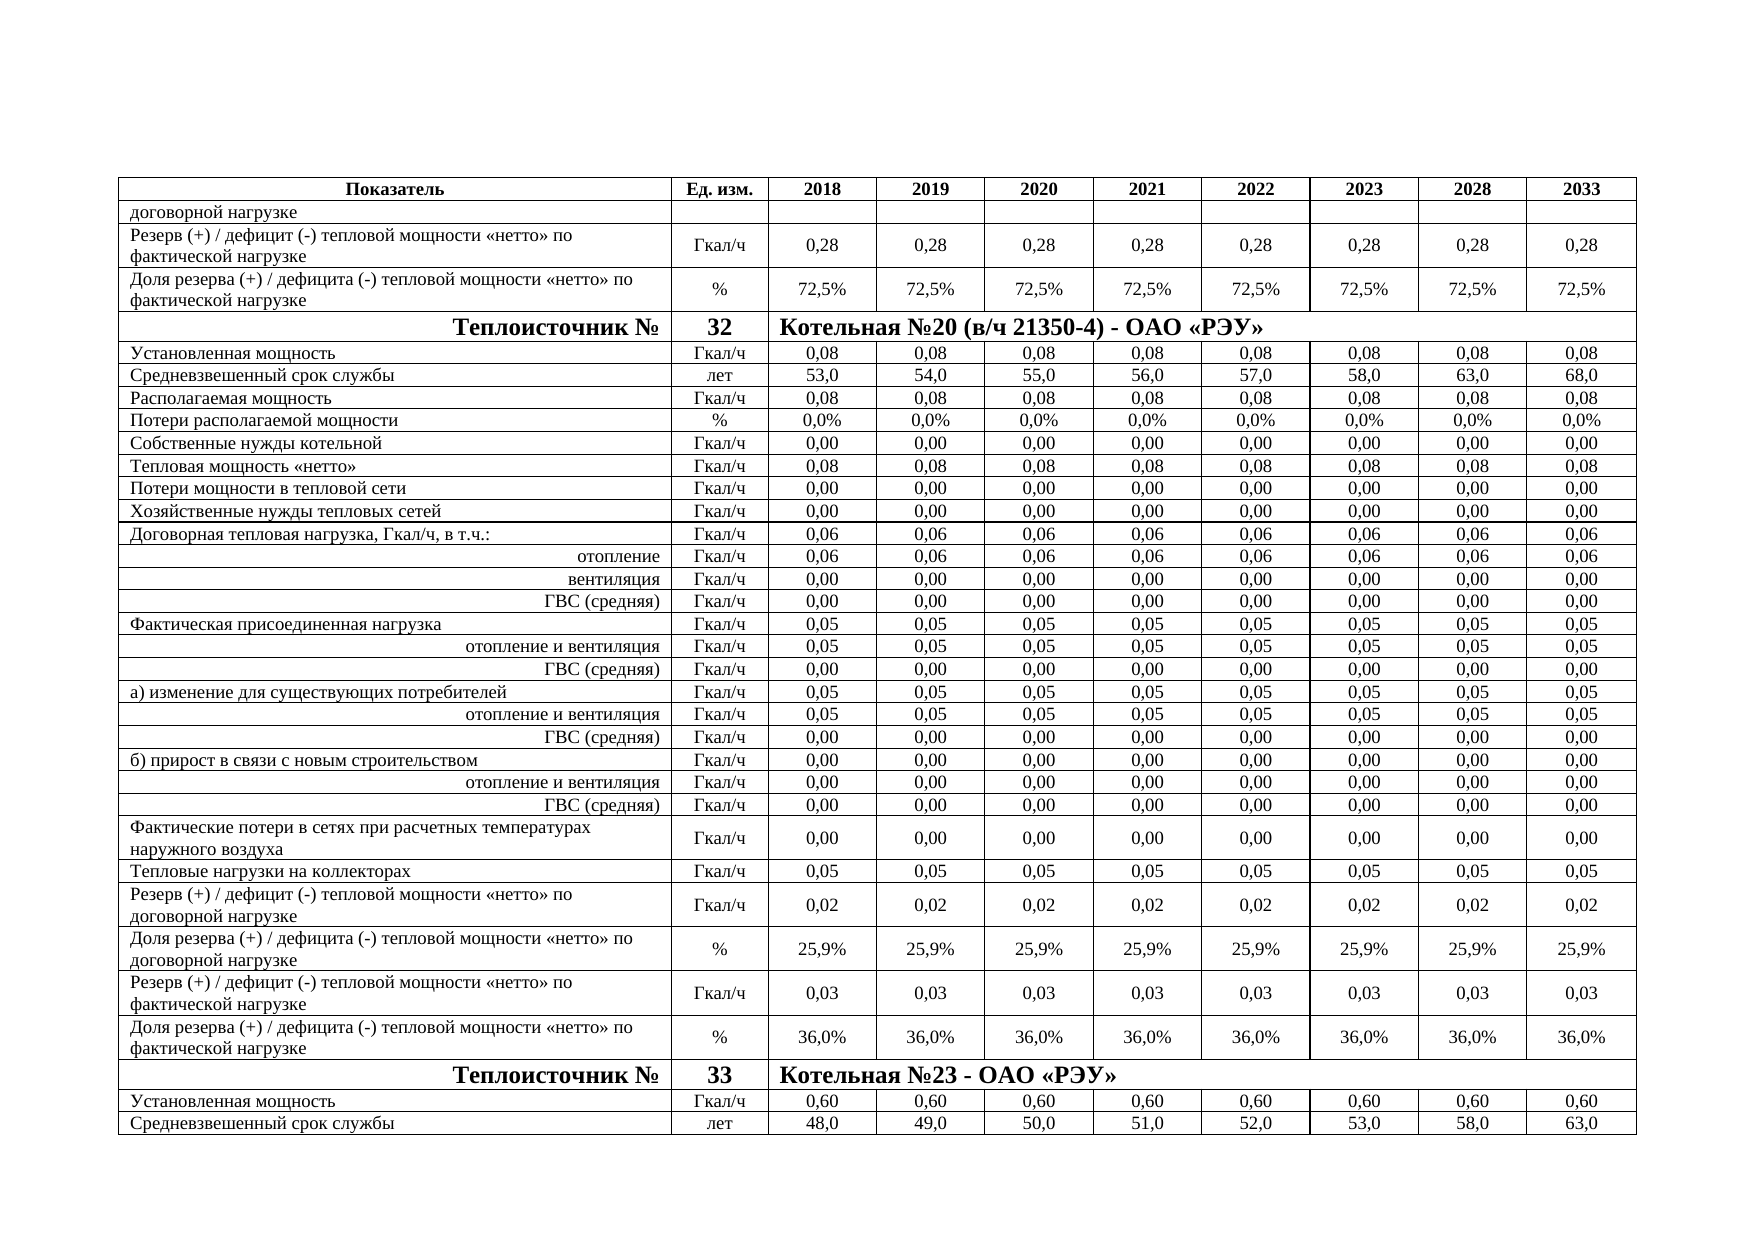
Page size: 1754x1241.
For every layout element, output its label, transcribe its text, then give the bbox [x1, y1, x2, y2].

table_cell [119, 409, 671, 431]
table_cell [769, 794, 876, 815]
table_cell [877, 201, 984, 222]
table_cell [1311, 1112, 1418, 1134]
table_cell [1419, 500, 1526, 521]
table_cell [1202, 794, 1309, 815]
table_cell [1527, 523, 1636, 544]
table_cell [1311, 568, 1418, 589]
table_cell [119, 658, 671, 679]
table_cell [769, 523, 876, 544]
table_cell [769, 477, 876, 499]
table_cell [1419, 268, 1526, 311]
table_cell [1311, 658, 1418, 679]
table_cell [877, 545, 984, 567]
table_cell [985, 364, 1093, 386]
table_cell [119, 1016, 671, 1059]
table_header 2033 [1527, 178, 1636, 200]
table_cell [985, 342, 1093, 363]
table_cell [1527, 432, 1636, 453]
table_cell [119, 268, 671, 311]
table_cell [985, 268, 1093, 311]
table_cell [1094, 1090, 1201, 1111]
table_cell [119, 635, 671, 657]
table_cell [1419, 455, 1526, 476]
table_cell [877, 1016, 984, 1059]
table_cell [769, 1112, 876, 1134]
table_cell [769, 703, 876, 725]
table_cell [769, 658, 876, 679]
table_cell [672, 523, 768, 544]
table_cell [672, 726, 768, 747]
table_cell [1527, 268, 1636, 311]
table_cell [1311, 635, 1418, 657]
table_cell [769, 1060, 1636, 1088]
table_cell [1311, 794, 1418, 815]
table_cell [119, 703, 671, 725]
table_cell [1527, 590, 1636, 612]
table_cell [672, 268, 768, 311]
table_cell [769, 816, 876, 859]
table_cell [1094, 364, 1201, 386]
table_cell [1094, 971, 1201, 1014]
table_header Ед. изм. [672, 178, 768, 200]
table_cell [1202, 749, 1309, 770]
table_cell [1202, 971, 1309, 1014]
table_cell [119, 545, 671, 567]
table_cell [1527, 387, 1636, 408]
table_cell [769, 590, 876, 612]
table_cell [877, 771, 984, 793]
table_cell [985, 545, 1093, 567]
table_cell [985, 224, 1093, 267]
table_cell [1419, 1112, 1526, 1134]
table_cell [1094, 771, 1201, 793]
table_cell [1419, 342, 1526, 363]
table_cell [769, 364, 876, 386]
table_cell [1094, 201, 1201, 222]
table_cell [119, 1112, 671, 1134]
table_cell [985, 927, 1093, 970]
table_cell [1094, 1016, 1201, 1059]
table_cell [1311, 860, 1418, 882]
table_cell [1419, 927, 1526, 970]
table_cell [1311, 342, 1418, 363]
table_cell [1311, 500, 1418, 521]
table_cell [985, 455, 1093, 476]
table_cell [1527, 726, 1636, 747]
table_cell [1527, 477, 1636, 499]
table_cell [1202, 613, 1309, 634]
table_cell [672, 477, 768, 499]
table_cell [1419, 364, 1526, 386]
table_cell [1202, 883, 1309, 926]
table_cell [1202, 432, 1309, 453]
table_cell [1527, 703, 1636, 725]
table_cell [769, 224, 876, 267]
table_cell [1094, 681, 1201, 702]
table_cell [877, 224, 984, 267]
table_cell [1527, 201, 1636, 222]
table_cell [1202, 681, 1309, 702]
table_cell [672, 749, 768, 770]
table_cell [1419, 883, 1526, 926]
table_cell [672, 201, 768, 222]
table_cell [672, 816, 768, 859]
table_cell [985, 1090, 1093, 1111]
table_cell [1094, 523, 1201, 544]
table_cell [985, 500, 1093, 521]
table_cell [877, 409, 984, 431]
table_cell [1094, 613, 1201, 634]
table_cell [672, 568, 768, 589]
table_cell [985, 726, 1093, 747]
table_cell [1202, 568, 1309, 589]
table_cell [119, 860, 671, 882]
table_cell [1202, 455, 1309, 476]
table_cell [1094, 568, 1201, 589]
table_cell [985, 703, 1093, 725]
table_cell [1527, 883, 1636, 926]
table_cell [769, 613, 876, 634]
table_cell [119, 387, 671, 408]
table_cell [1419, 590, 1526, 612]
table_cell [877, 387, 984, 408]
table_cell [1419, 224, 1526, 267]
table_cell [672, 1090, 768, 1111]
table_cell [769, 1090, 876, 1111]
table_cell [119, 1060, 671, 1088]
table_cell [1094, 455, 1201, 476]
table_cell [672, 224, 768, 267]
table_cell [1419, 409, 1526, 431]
table_header Показатель [119, 178, 671, 200]
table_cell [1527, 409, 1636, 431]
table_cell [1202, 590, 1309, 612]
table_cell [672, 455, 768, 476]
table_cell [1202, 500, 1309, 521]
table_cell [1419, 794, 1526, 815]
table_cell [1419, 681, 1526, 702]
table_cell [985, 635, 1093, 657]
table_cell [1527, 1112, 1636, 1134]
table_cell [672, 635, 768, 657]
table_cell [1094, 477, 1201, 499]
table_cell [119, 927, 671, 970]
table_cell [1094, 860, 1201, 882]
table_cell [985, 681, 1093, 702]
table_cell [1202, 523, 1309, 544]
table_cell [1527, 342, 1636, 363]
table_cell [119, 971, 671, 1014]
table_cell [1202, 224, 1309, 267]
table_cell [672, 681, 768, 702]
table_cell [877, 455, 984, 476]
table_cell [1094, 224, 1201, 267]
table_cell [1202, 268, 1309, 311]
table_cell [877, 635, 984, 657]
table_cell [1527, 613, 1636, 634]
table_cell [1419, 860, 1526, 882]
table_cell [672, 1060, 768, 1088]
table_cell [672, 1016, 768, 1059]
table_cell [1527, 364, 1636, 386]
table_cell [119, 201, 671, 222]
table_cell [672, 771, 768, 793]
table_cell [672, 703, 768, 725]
table_header 2019 [877, 178, 984, 200]
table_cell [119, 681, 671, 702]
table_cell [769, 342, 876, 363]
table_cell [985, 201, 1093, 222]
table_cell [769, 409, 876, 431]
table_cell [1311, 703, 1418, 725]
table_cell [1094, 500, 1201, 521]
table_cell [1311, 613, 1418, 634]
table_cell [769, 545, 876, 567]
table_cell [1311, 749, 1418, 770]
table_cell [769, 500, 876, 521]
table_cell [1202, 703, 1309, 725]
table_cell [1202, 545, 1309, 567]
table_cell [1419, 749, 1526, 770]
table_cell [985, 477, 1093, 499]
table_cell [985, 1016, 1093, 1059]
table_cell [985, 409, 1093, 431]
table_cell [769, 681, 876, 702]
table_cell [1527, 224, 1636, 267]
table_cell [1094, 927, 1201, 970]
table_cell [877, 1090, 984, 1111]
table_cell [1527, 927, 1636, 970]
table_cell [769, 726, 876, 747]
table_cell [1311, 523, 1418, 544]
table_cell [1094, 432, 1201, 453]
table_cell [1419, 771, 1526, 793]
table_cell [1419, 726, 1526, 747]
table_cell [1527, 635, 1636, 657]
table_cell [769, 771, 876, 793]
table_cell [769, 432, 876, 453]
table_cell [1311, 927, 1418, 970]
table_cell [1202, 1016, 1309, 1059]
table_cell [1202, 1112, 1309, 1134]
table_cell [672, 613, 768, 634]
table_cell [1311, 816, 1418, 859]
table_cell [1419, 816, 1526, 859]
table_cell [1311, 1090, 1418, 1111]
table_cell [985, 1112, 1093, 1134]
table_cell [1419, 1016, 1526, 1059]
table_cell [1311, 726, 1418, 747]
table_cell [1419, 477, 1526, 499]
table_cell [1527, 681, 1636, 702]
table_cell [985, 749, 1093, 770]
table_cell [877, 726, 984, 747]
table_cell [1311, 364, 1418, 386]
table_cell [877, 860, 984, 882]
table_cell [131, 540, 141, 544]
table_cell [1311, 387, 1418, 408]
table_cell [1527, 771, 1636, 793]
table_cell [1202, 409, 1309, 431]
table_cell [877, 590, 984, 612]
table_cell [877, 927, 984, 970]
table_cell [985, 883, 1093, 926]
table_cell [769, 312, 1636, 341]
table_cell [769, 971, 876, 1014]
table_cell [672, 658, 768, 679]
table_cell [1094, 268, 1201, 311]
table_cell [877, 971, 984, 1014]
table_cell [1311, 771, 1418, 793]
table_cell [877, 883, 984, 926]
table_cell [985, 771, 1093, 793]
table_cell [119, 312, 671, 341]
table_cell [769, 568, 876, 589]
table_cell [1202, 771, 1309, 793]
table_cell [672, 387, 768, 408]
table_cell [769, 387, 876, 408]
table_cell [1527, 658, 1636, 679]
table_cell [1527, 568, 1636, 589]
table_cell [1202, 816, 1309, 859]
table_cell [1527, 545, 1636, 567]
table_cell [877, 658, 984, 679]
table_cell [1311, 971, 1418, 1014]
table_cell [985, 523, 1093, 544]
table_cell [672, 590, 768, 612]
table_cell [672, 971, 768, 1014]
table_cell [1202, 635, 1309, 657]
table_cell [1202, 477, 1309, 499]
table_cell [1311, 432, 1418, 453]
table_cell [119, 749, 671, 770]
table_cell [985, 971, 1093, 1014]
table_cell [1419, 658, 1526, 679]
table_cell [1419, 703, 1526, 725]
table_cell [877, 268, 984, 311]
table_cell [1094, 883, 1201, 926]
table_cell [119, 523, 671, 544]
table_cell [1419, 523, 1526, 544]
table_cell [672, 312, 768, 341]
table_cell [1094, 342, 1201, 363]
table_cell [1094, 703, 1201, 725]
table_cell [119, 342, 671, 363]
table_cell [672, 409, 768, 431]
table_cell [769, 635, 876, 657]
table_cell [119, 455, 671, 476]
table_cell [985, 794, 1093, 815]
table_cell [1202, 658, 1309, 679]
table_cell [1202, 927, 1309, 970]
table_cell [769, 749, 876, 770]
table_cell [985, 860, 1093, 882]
table_header 2020 [985, 178, 1093, 200]
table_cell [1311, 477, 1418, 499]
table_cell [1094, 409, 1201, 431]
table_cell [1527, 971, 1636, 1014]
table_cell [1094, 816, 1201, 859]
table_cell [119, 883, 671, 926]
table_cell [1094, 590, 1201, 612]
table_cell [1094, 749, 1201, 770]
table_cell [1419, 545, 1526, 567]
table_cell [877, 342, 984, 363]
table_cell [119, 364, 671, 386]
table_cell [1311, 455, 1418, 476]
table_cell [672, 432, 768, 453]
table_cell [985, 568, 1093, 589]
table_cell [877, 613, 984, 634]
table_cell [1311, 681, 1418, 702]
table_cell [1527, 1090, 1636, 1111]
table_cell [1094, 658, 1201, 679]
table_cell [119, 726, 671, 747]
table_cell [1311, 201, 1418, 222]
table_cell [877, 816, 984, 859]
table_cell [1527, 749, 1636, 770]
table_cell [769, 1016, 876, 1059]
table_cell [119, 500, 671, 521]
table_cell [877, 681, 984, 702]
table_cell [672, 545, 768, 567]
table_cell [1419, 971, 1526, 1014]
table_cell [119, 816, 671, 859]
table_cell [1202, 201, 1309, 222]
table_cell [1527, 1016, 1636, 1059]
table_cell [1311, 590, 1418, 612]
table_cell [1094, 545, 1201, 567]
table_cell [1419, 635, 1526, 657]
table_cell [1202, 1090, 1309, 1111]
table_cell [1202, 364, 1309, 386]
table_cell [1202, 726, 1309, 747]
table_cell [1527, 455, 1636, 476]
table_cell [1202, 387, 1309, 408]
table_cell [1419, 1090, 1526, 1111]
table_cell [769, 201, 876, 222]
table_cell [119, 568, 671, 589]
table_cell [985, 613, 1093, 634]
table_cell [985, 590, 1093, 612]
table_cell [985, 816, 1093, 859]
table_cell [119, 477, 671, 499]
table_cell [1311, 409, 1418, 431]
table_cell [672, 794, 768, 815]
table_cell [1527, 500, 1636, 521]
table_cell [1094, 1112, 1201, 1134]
table_header 2023 [1311, 178, 1418, 200]
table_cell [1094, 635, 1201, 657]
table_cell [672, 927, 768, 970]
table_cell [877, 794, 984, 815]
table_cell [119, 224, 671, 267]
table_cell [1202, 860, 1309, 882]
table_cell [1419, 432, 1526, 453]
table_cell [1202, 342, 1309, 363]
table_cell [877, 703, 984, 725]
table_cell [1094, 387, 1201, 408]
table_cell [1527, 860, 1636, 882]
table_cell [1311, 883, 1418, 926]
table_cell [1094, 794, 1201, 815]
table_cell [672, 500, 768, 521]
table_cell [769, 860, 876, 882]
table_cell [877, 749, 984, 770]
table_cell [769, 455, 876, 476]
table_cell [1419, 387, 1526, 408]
table_header 2021 [1094, 178, 1201, 200]
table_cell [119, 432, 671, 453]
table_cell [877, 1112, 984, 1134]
table_header 2022 [1202, 178, 1309, 200]
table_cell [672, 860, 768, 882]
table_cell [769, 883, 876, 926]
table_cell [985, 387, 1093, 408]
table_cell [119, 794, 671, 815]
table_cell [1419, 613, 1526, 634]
table_header 2018 [769, 178, 876, 200]
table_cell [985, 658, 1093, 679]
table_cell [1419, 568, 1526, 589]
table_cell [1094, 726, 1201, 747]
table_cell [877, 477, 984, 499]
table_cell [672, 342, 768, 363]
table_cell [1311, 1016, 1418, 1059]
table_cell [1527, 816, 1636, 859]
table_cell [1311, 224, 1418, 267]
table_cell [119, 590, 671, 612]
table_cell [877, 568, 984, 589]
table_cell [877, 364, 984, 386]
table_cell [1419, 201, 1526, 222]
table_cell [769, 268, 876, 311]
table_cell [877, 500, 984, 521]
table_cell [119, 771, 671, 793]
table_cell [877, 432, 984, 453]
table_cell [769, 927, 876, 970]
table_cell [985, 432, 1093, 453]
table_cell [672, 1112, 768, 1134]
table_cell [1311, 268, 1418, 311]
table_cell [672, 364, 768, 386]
table_header 2028 [1419, 178, 1526, 200]
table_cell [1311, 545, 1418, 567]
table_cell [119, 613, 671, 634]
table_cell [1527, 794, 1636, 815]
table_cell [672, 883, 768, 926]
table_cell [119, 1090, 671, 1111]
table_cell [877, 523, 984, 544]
